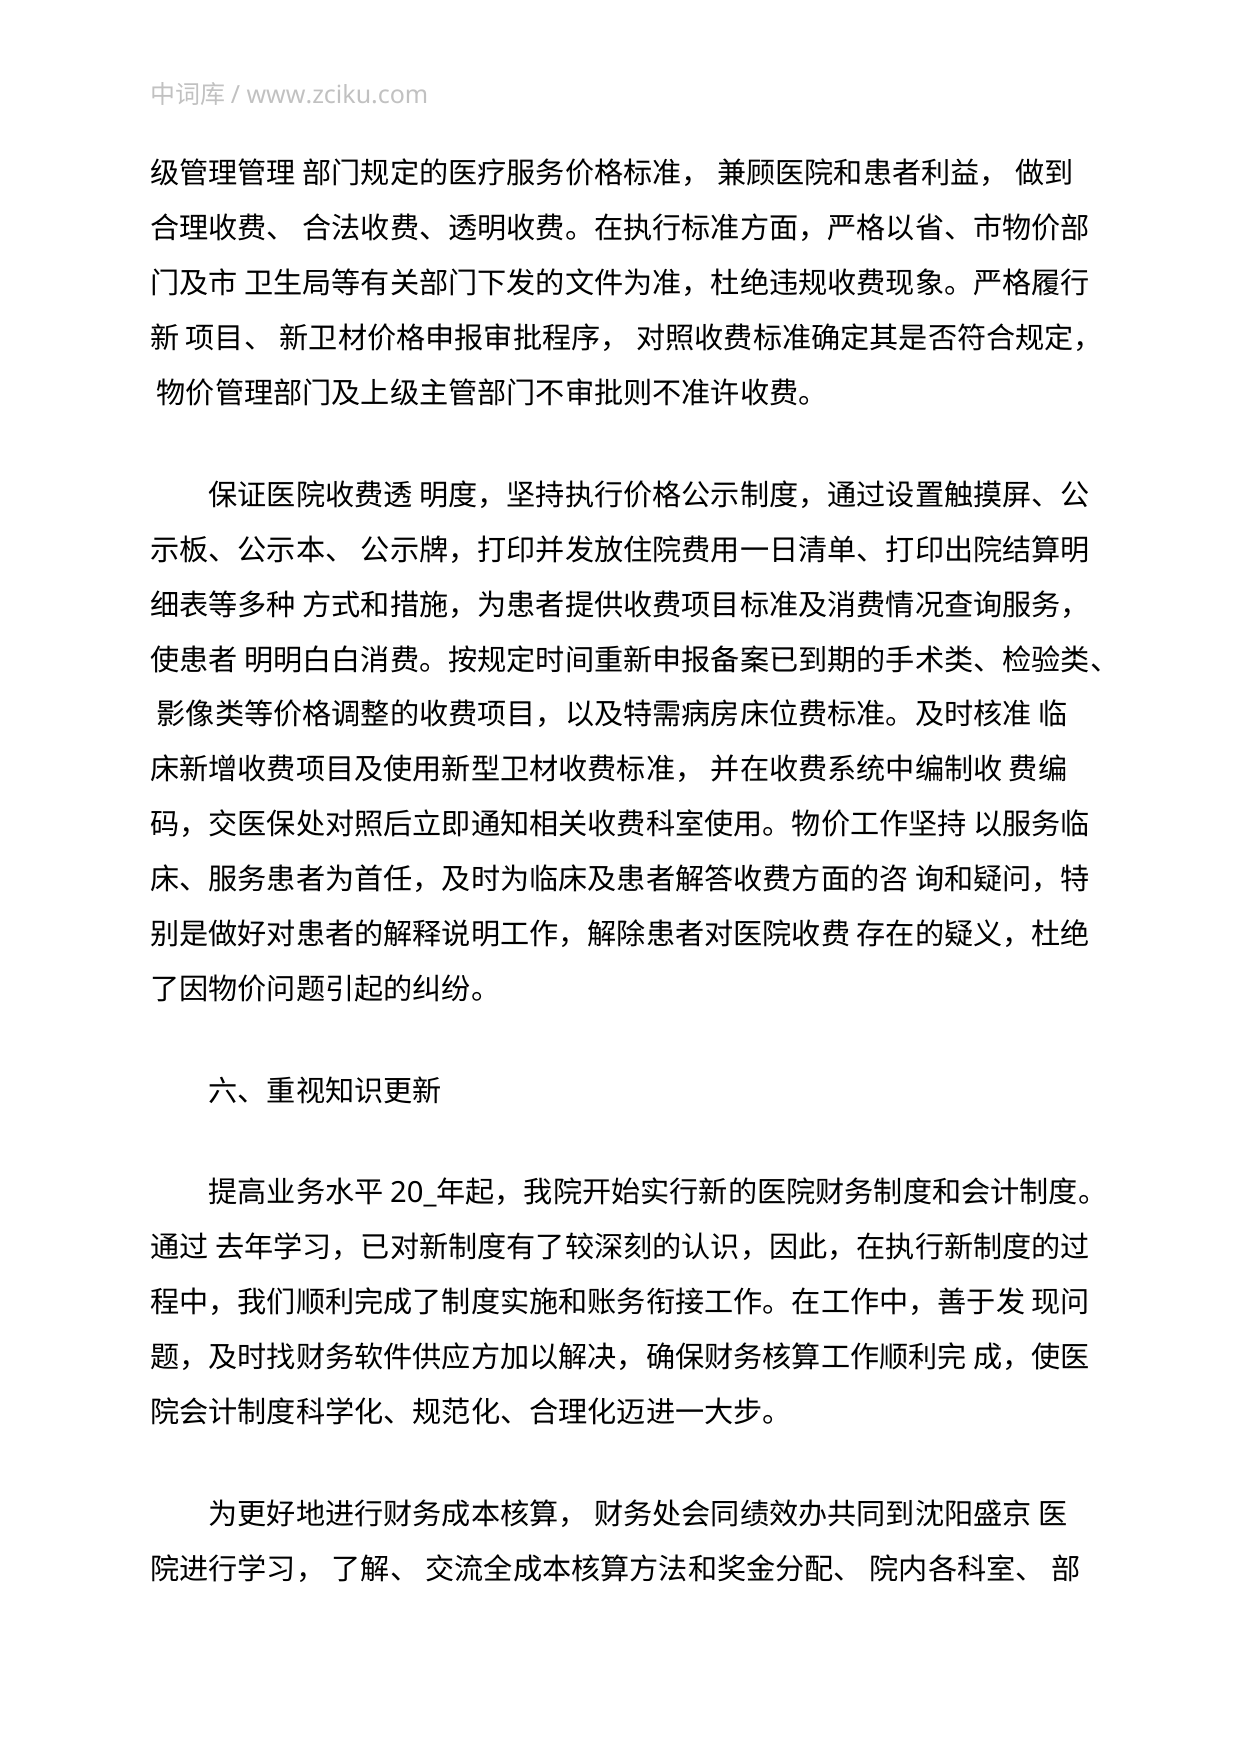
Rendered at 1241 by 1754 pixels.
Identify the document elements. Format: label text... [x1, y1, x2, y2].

text 保证医院收费透 明度，坚持执行价格公示制度，通过设置触摸屏、公示板、公示本、 公示牌，打印并发放住院费用一日清单、打印出院结算明细表等多种 方式和措施，为患者提供收费项目标准及消费情况查询服务，使患者 明明白白消费。按规定时间重新申报备案已到期的手术类、检验类、 影像类等价格调整的收费项目，以及特需病房床位费标准。及时核准 临床新增收费项目及使用新型卫材收费标准， 并在收费系统中编制收 费编码，交医保处对照后立即通知相关收费科室使用。物价工作坚持 以服务临床、服务患者为首任，及时为临床及患者解答收费方面的咨 询和疑问，特别是做好对患者的解释说明工作，解除患者对医院收费 存在的疑义，杜绝了因物价问题引起的纠纷。 [150, 471, 1090, 1008]
text 提高业务水平 20_年起，我院开始实行新的医院财务制度和会计制度。通过 去年学习，已对新制度有了较深刻的认识，因此，在执行新制度的过 程中，我们顺利完成了制度实施和账务衔接工作。在工作中，善于发 现问题，及时找财务软件供应方加以解决，确保财务核算工作顺利完 成，使医院会计制度科学化、规范化、合理化迈进一大步。 [150, 1169, 1090, 1431]
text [150, 1490, 1090, 1588]
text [150, 150, 1090, 412]
text 六、重视知识更新 [150, 1067, 1090, 1109]
